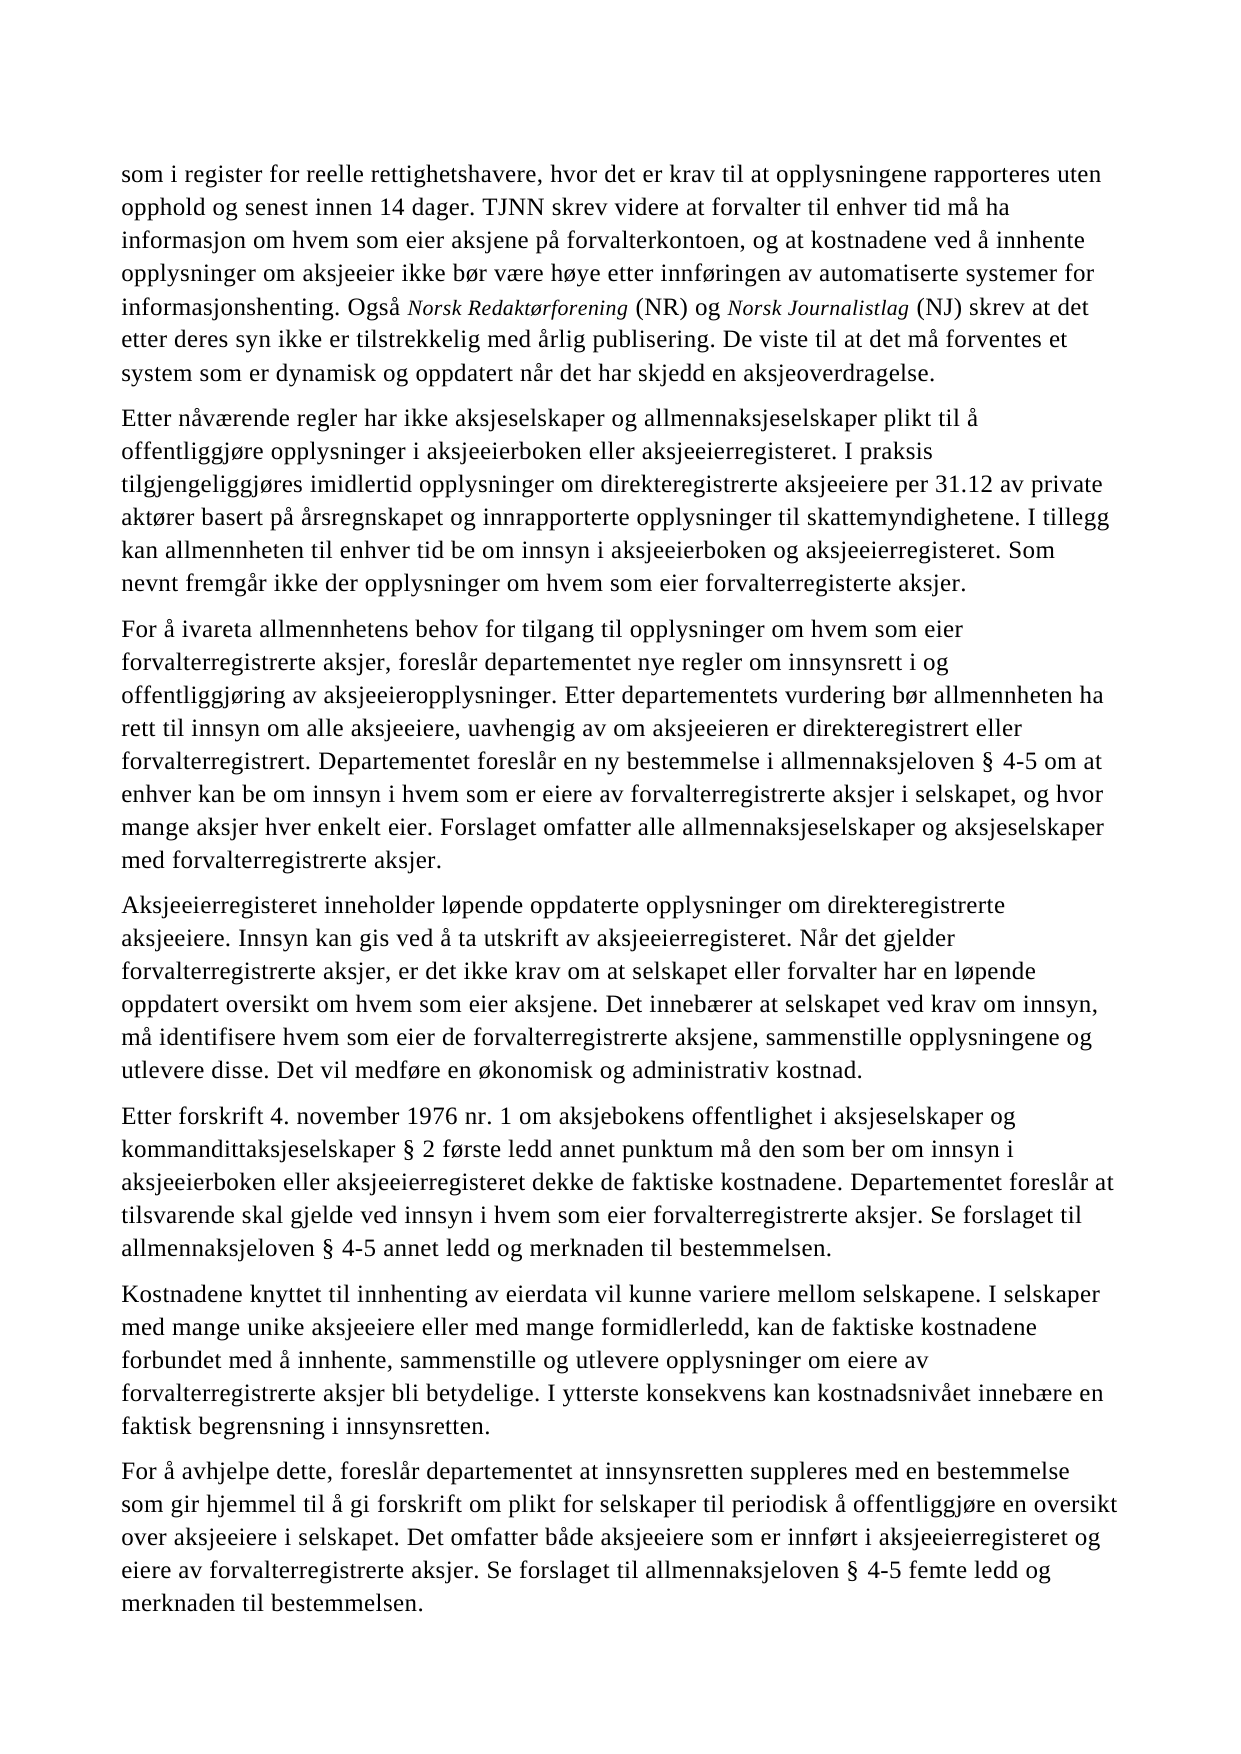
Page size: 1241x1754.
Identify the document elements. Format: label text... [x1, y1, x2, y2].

text Etter forskrift 4. november 1976 nr. 1 om aksjebokens offentlighet i aksjeselskaper og kommandittaksjeselskaper § 2 første ledd annet punktum må den som ber om innsyn i aksjeeierboken eller aksjeeierregisteret dekke de faktiske kostnadene. Departementet foreslår at tilsvarende skal gjelde ved innsyn i hvem som eier forvalterregistrerte aksjer. Se forslaget til allmennaksjeloven § 4-5 annet ledd og merknaden til bestemmelsen. [121, 1101, 1119, 1262]
text Aksjeeierregisteret inneholder løpende oppdaterte opplysninger om direkteregistrerte aksjeeiere. Innsyn kan gis ved å ta utskrift av aksjeeierregisteret. Når det gjelder forvalterregistrerte aksjer, er det ikke krav om at selskapet eller forvalter har en løpende oppdatert oversikt om hvem som eier aksjene. Det innebærer at selskapet ved krav om innsyn, må identifisere hvem som eier de forvalterregistrerte aksjene, sammenstille opplysningene og utlevere disse. Det vil medføre en økonomisk og administrativ kostnad. [121, 890, 1119, 1084]
text For å avhjelpe dette, foreslår departementet at innsynsretten suppleres med en bestemmelse som gir hjemmel til å gi forskrift om plikt for selskaper til periodisk å offentliggjøre en oversikt over aksjeeiere i selskapet. Det omfatter både aksjeeiere som er innført i aksjeeierregisteret og eiere av forvalterregistrerte aksjer. Se forslaget til allmennaksjeloven § 4-5 femte ledd og merknaden til bestemmelsen. [121, 1456, 1119, 1617]
text For å ivareta allmennhetens behov for tilgang til opplysninger om hvem som eier forvalterregistrerte aksjer, foreslår departementet nye regler om innsynsrett i og offentliggjøring av aksjeeieropplysninger. Etter departementets vurdering bør allmennheten ha rett til innsyn om alle aksjeeiere, uavhengig av om aksjeeieren er direkteregistrert eller forvalterregistrert. Departementet foreslår en ny bestemmelse i allmennaksjeloven § 4-5 om at enhver kan be om innsyn i hvem som er eiere av forvalterregistrerte aksjer i selskapet, og hvor mange aksjer hver enkelt eier. Forslaget omfatter alle allmennaksjeselskaper og aksjeselskaper med forvalterregistrerte aksjer. [121, 614, 1119, 874]
text Kostnadene knyttet til innhenting av eierdata vil kunne variere mellom selskapene. I selskaper med mange unike aksjeeiere eller med mange formidlerledd, kan de faktiske kostnadene forbundet med å innhente, sammenstille og utlevere opplysninger om eiere av forvalterregistrerte aksjer bli betydelige. I ytterste konsekvens kan kostnadsnivået innebære en faktisk begrensning i innsynsretten. [121, 1279, 1119, 1439]
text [121, 159, 1119, 386]
text Etter nåværende regler har ikke aksjeselskaper og allmennaksjeselskaper plikt til å offentliggjøre opplysninger i aksjeeierboken eller aksjeeierregisteret. I praksis tilgjengeliggjøres imidlertid opplysninger om direkteregistrerte aksjeeiere per 31.12 av private aktører basert på årsregnskapet og innrapporterte opplysninger til skattemyndighetene. I tillegg kan allmennheten til enhver tid be om innsyn i aksjeeierboken og aksjeeierregisteret. Som nevnt fremgår ikke der opplysninger om hvem som eier forvalterregisterte aksjer. [121, 403, 1119, 597]
